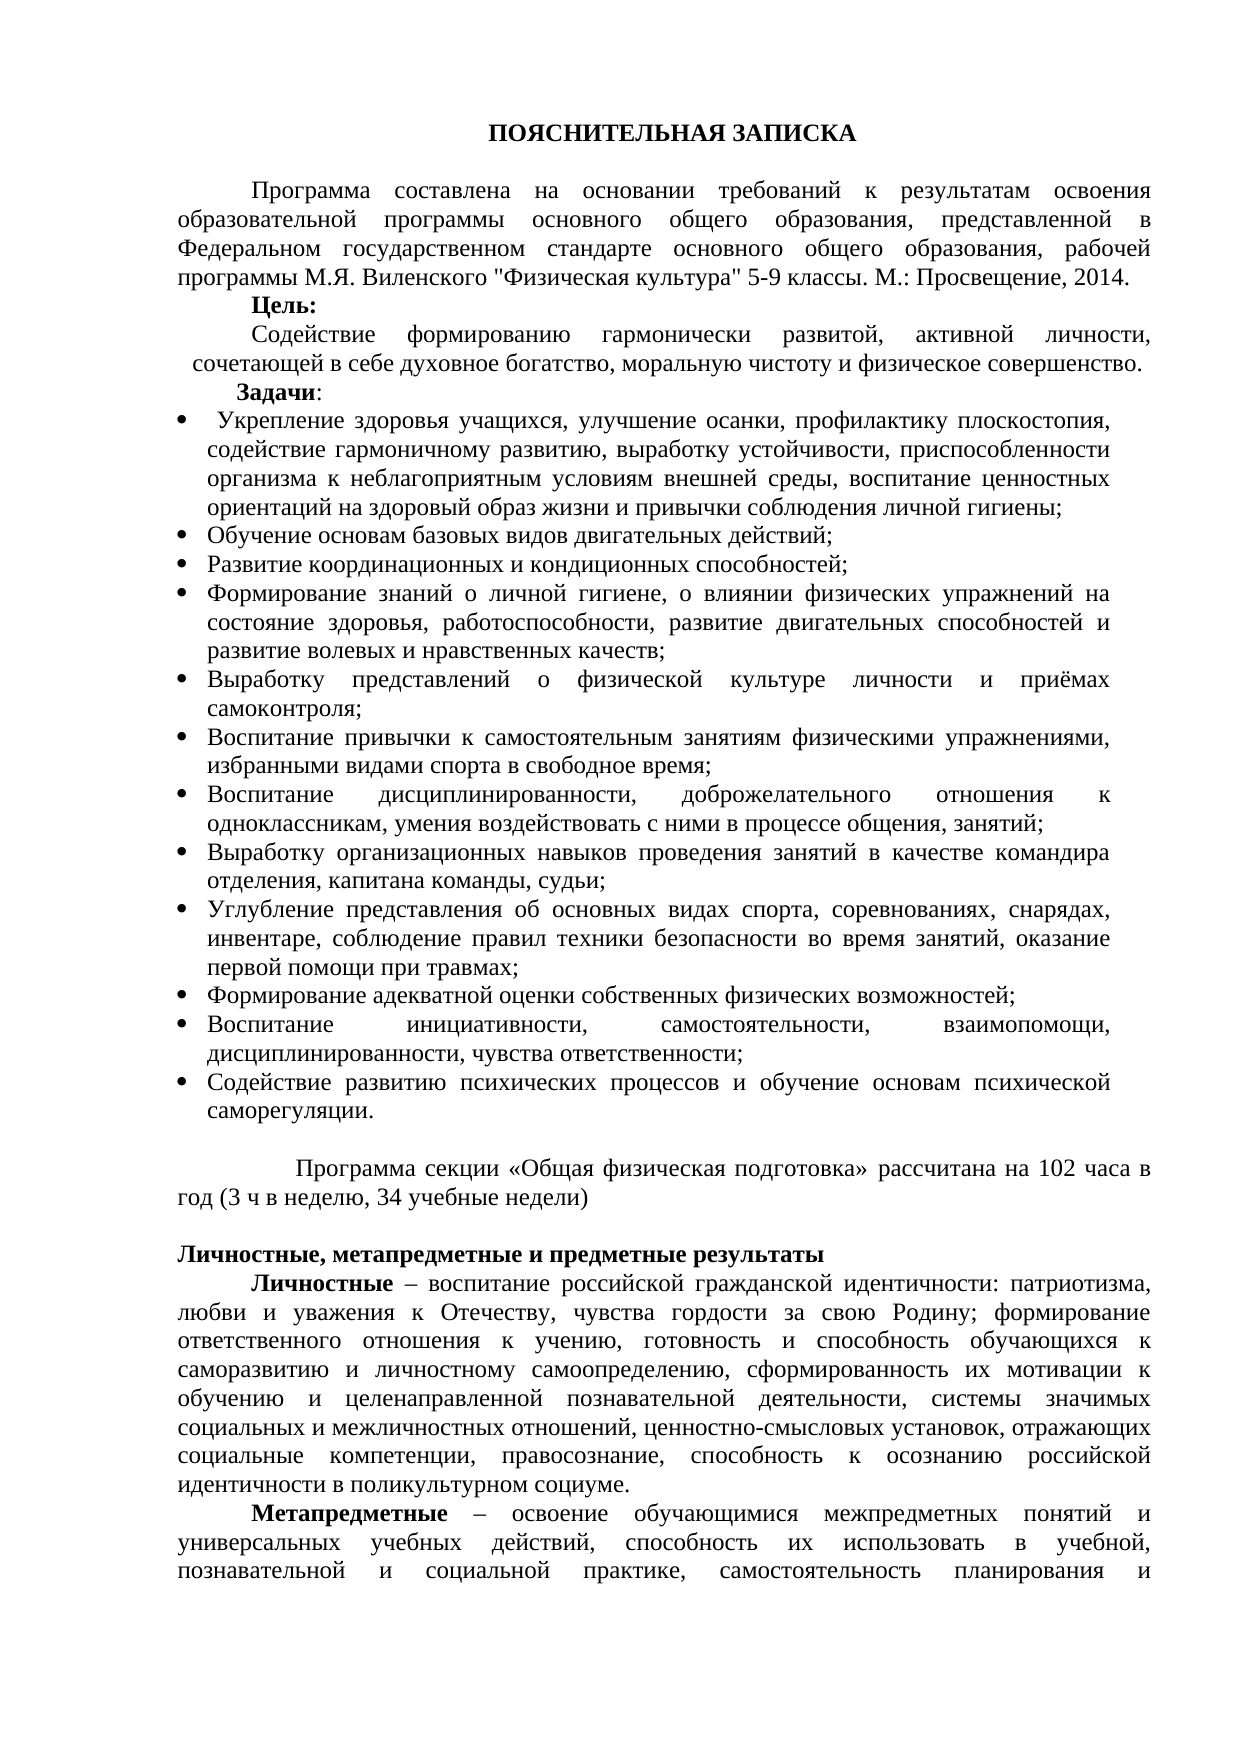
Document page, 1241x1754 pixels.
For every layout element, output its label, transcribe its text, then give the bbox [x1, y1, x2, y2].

list Углубление представления об основных видах спорта, соревнованиях, снарядах, инвентаре, соблюдение правил техники безопасности во время занятий, оказание первой помощи при травмах; [177, 894, 1111, 981]
text Цель: [177, 291, 1152, 319]
list Содействие формированию гармонически развитой, активной личности, сочетающей в себе духовное богатство, моральную чистоту и физическое совершенство. [192, 319, 1152, 377]
list Воспитание дисциплинированности, доброжелательного отношения к одноклассникам, умения воздействовать с ними в процессе общения, занятий; [177, 779, 1111, 837]
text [177, 1498, 1152, 1584]
list Формирование знаний о личной гигиене, о влиянии физических упражнений на состояние здоровья, работоспособности, развитие двигательных способностей и развитие волевых и нравственных качеств; [177, 578, 1111, 664]
text Личностные, метапредметные и предметные результаты [177, 1239, 1152, 1268]
text Личностные – воспитание российской гражданской идентичности: патриотизма, любви и уважения к Отечеству, чувства гордости за свою Родину; формирование ответственного отношения к учению, готовность и способность обучающихся к саморазвитию и личностному самоопределению, сформированность их мотивации к обучению и целенаправленной познавательной деятельности, системы значимых социальных и межличностных отношений, ценностно-смысловых установок, отражающих социальные компетенции, правосознание, способность к осознанию российской идентичности в поликультурном социуме. [177, 1268, 1152, 1498]
list Выработку представлений о физической культуре личности и приёмах самоконтроля; [177, 664, 1111, 722]
text Программа секции «Общая физическая подготовка» рассчитана на 102 часа в год (3 ч в неделю, 34 учебные недели) [177, 1153, 1152, 1211]
list Обучение основам базовых видов двигательных действий; [177, 521, 1111, 549]
text Задачи: [215, 377, 1111, 406]
list Воспитание привычки к самостоятельным занятиям физическими упражнениями, избранными видами спорта в свободное время; [177, 722, 1111, 779]
list Укрепление здоровья учащихся, улучшение осанки, профилактику плоскостопия, содействие гармоничному развитию, выработку устойчивости, приспособленности организма к неблагоприятным условиям внешней среды, воспитание ценностных ориентаций на здоровый образ жизни и привычки соблюдения личной гигиены; [177, 406, 1111, 521]
text ПОЯСНИТЕЛЬНАЯ ЗАПИСКА [118, 118, 1152, 147]
list Содействие развитию психических процессов и обучение основам психической саморегуляции. [177, 1067, 1111, 1124]
list Воспитание инициативности, самостоятельности, взаимопомощи, дисциплинированности, чувства ответственности; [177, 1009, 1111, 1067]
text Программа составлена на основании требований к результатам освоения образовательной программы основного общего образования, представленной в Федеральном государственном стандарте основного общего образования, рабочей программы М.Я. Виленского "Физическая культура" 5-9 классы. М.: Просвещение, 2014. [177, 176, 1152, 291]
list Формирование адекватной оценки собственных физических возможностей; [177, 981, 1111, 1009]
list Развитие координационных и кондиционных способностей; [177, 549, 1111, 578]
list Выработку организационных навыков проведения занятий в качестве командира отделения, капитана команды, судьи; [177, 837, 1111, 894]
